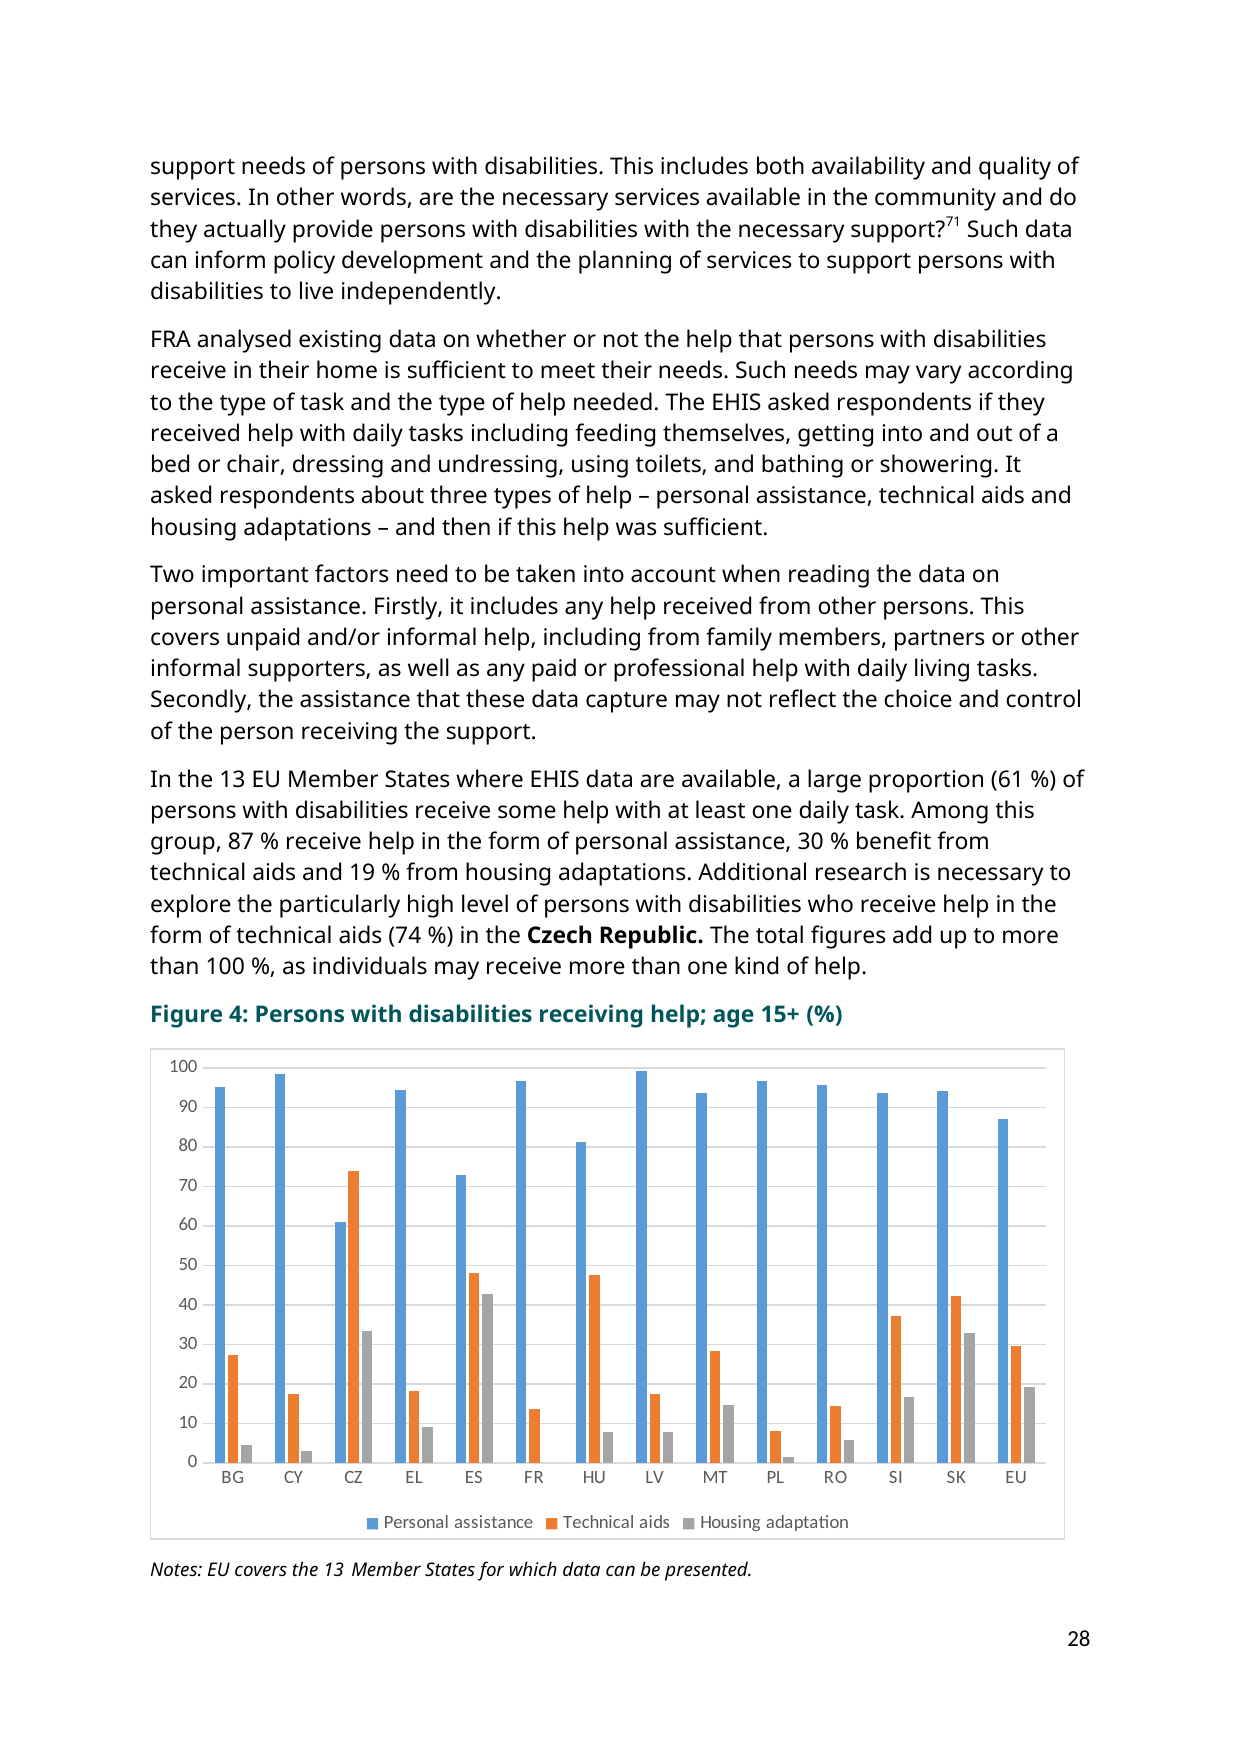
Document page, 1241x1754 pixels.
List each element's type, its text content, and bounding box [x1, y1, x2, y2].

text Two important factors need to be taken into account when reading the data on personal assistance. Firstly, it includes any help received from other persons. This covers unpaid and/or informal help, including from family members, partners or other informal supporters, as well as any paid or professional help with daily living tasks. Secondly, the assistance that these data capture may not reflect the choice and control of the person receiving the support. [150, 558, 1090, 746]
text In the 13 EU Member States where EHIS data are available, a large proportion (61 %) of persons with disabilities receive some help with at least one daily task. Among this group, 87 % receive help in the form of personal assistance, 30 % benefit from technical aids and 19 % from housing adaptations. Additional research is necessary to explore the particularly high level of persons with disabilities who receive help in the form of technical aids (74 %) in the Czech Republic. The total figures add up to more than 100 %, as individuals may receive more than one kind of help. [150, 762, 1090, 981]
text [150, 150, 1090, 306]
text Notes: EU covers the 13 Member States for which data can be presented. [150, 1557, 1090, 1582]
text FRA analysed existing data on whether or not the help that persons with disabilities receive in their home is sufficient to meet their needs. Such needs may vary according to the type of task and the type of help needed. The EHIS asked respondents if they received help with daily tasks including feeding themselves, getting into and out of a bed or chair, dressing and undressing, using toilets, and bathing or showering. It asked respondents about three types of help – personal assistance, technical aids and housing adaptations – and then if this help was sufficient. [150, 323, 1090, 542]
text Figure 4: Persons with disabilities receiving help; age 15+ (%) [150, 998, 1090, 1029]
